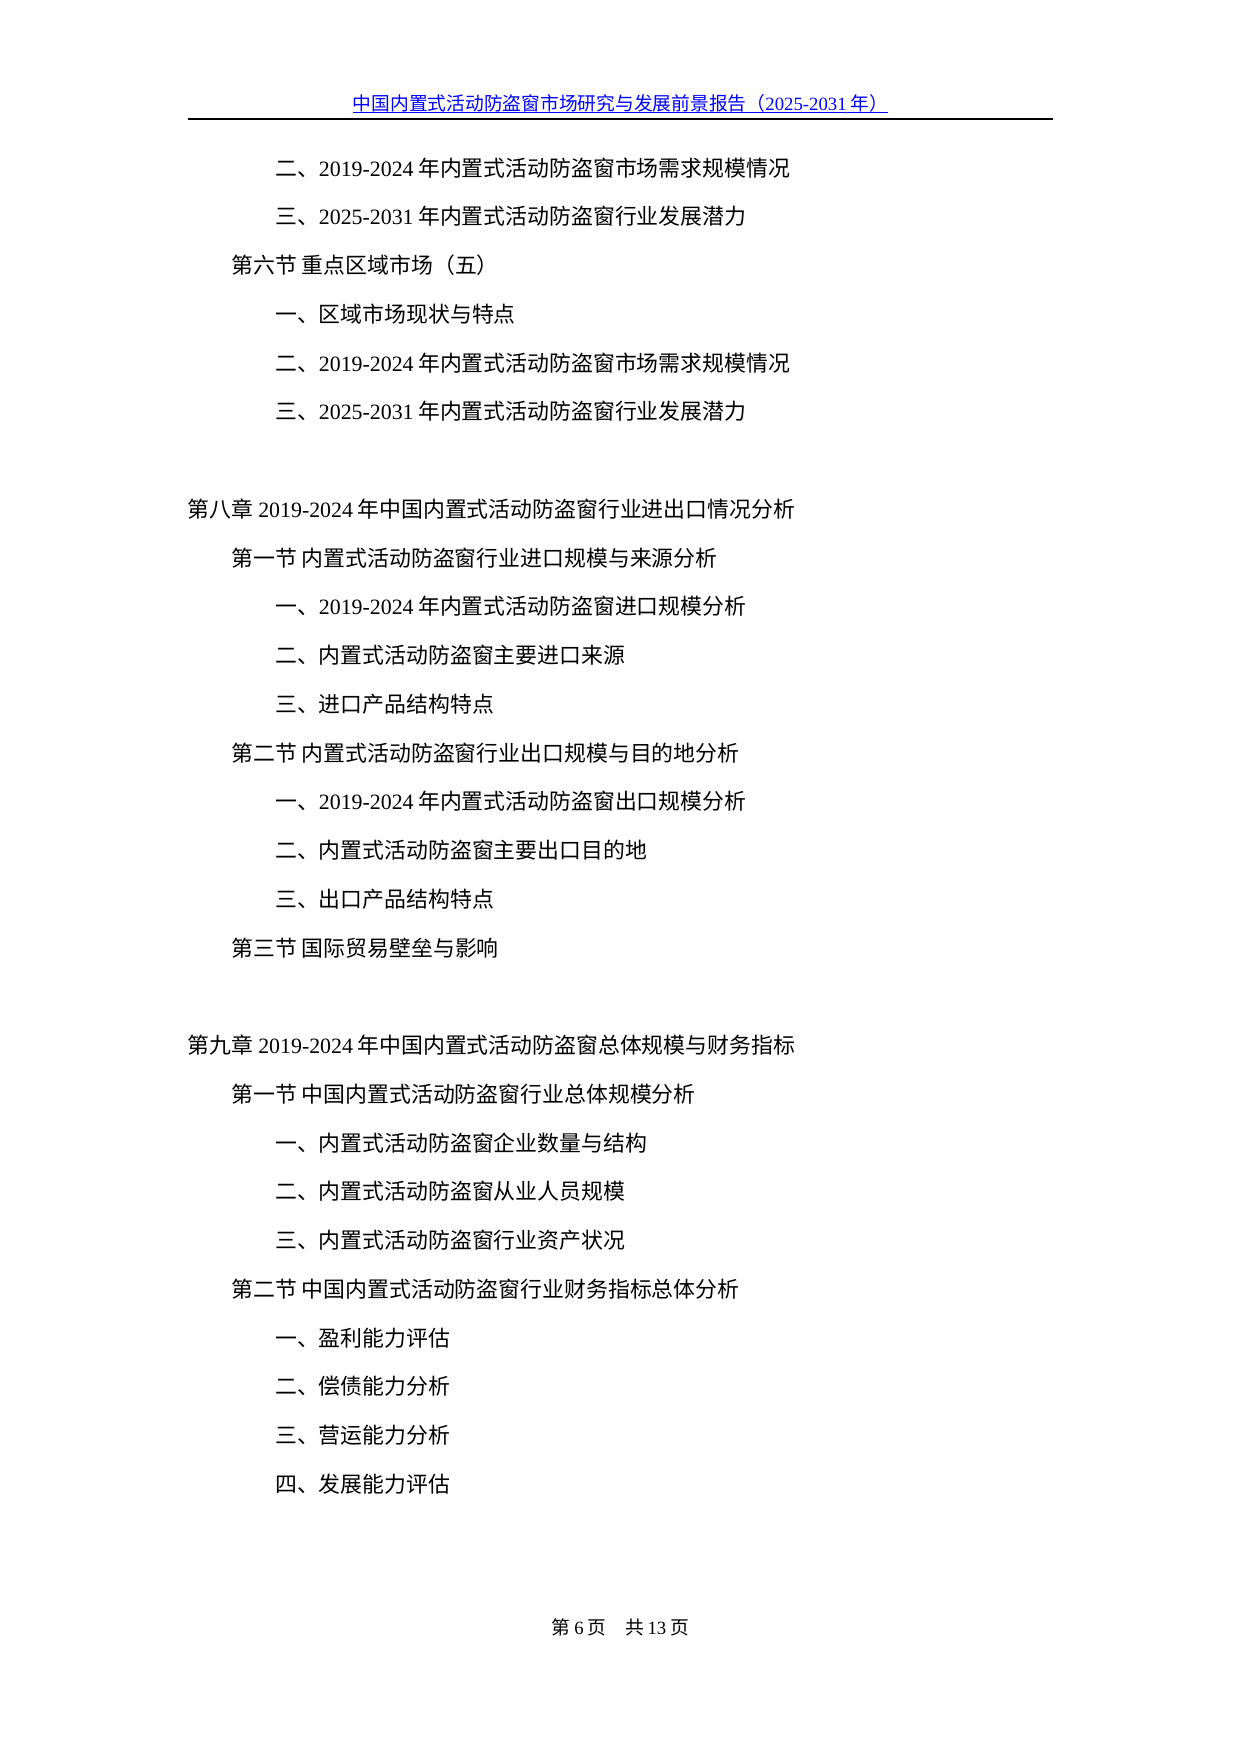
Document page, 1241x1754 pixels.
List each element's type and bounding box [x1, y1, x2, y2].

text [187, 150, 1053, 1499]
